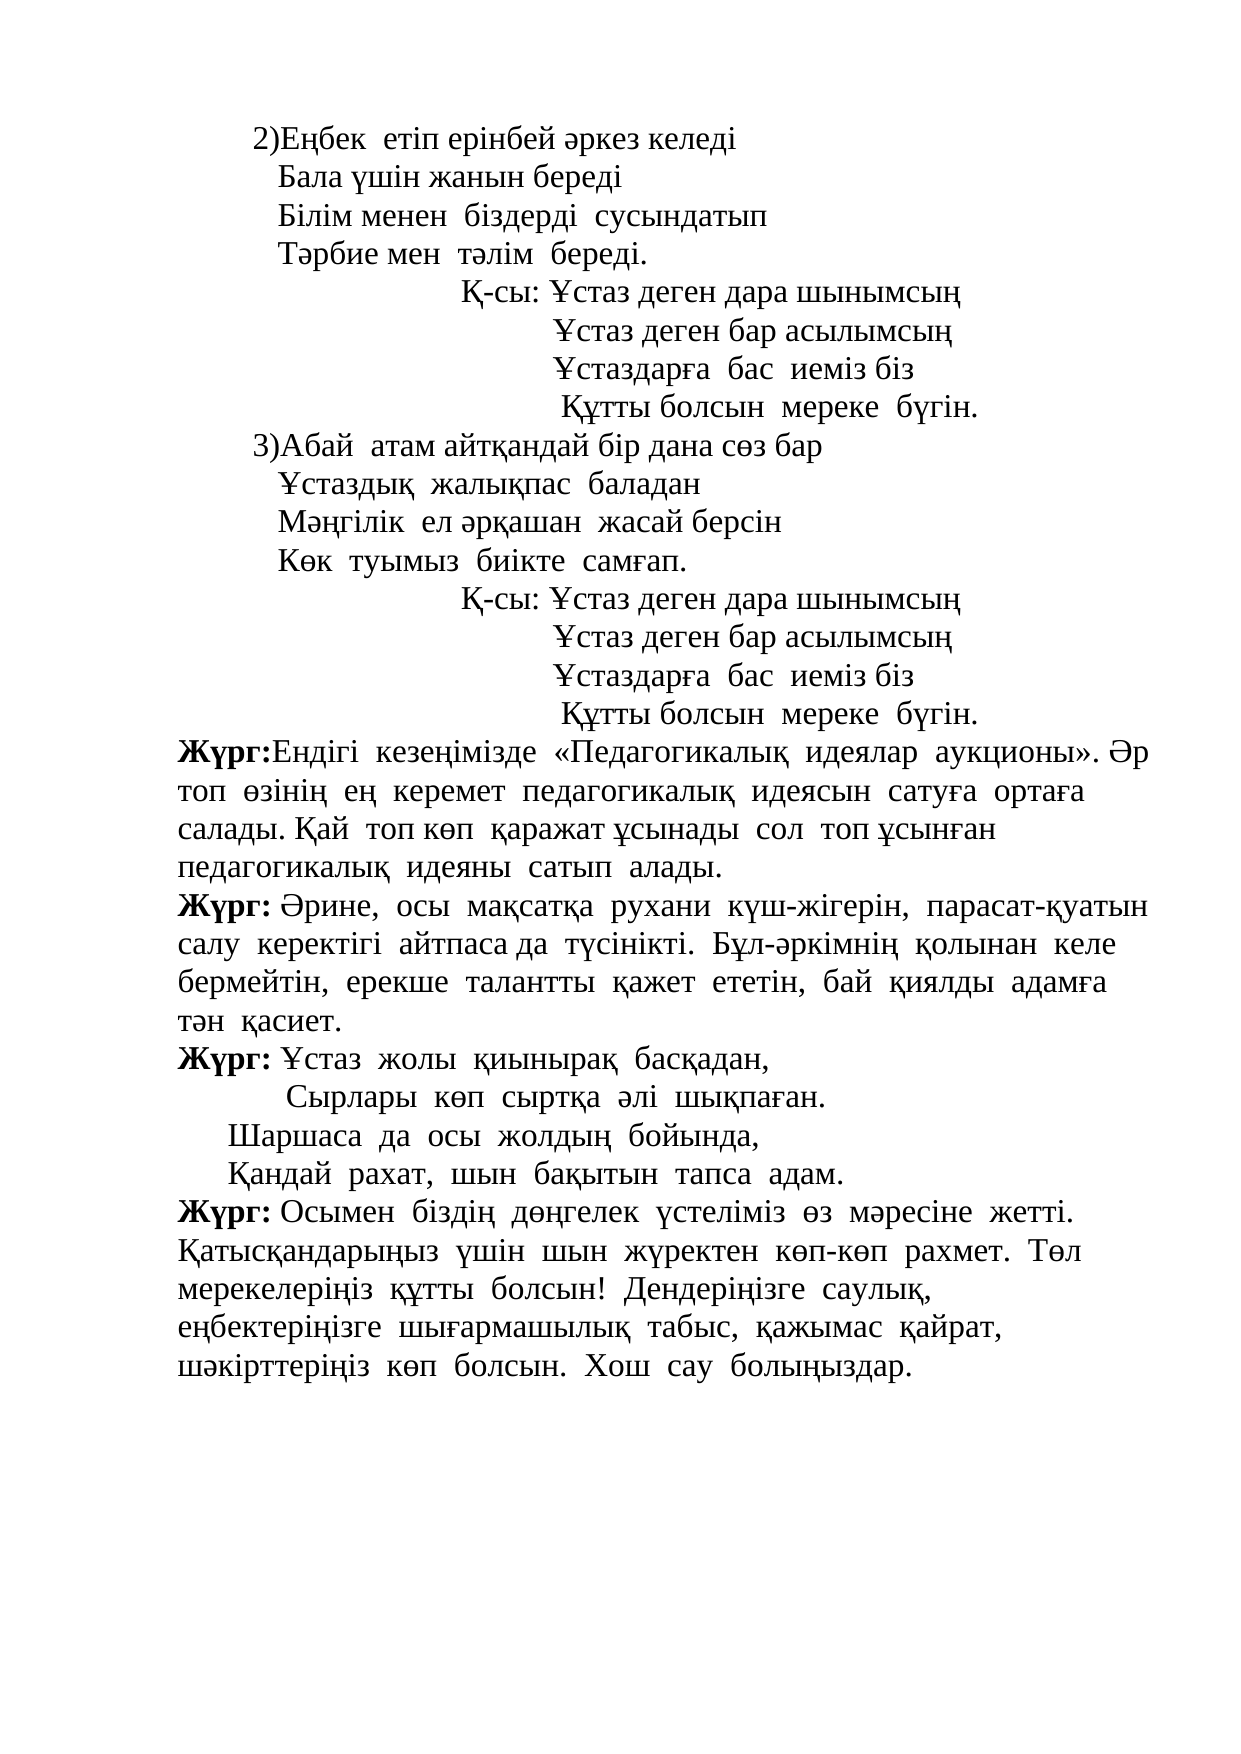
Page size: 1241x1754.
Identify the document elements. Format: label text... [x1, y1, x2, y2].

text Жүрг: Ұстаз жолы қиынырақ басқадан, [177, 1038, 1152, 1076]
text Жүрг: Әрине, осы мақсатқа рухани күш-жігерін, парасат-қуатын салу керектігі айтпаса да түсінікті. Бұл-әркімнің қолынан келе бермейтін, ерекше талантты қажет ететін, бай қиялды адамға тән қасиет. [177, 885, 1152, 1038]
text Қандай рахат, шын бақытын тапса адам. [177, 1153, 1152, 1191]
text Жүрг: Осымен біздің дөңгелек үстеліміз өз мәресіне жетті. Қатысқандарыңыз үшін шын жүректен көп-көп рахмет. Төл мерекелеріңіз құтты болсын! Дендеріңізге саулық, еңбектеріңізге шығармашылық табыс, қажымас қайрат, шәкірттеріңіз көп болсын. Хош сау болыңыздар. [177, 1191, 1152, 1383]
text Қ-сы: Ұстаз деген дара шынымсың [252, 578, 1152, 616]
text Ұстаздық жалықпас баладан [252, 463, 1152, 501]
text 3)Абай атам айтқандай бір дана сөз бар [252, 425, 1152, 463]
text Тәрбие мен тәлім береді. [252, 233, 1152, 271]
text Құтты болсын мереке бүгін. [252, 386, 1152, 425]
text Сырлары көп сыртқа әлі шықпаған. [177, 1076, 1152, 1115]
text Шаршаса да осы жолдың бойында, [177, 1115, 1152, 1153]
text Ұстаз деген бар асылымсың [252, 310, 1152, 348]
text Ұстаздарға бас иеміз біз [252, 655, 1152, 693]
text Жүрг:Ендігі кезеңімізде «Педагогикалық идеялар аукционы». Әр топ өзінің ең керемет педагогикалық идеясын сатуға ортаға салады. Қай топ көп қаражат ұсынады сол топ ұсынған педагогикалық идеяны сатып алады. [177, 731, 1152, 885]
text 2)Еңбек етіп ерінбей әркез келеді [252, 118, 1152, 156]
text Білім менен біздерді сусындатып [252, 195, 1152, 233]
text Қ-сы: Ұстаз деген дара шынымсың [252, 271, 1152, 310]
text Көк туымыз биікте самғап. [252, 540, 1152, 578]
text Ұстаз деген бар асылымсың [252, 616, 1152, 655]
text Құтты болсын мереке бүгін. [252, 693, 1152, 731]
text Ұстаздарға бас иеміз біз [252, 348, 1152, 386]
text Мәңгілік ел әрқашан жасай берсін [252, 501, 1152, 540]
text Бала үшін жанын береді [252, 156, 1152, 195]
